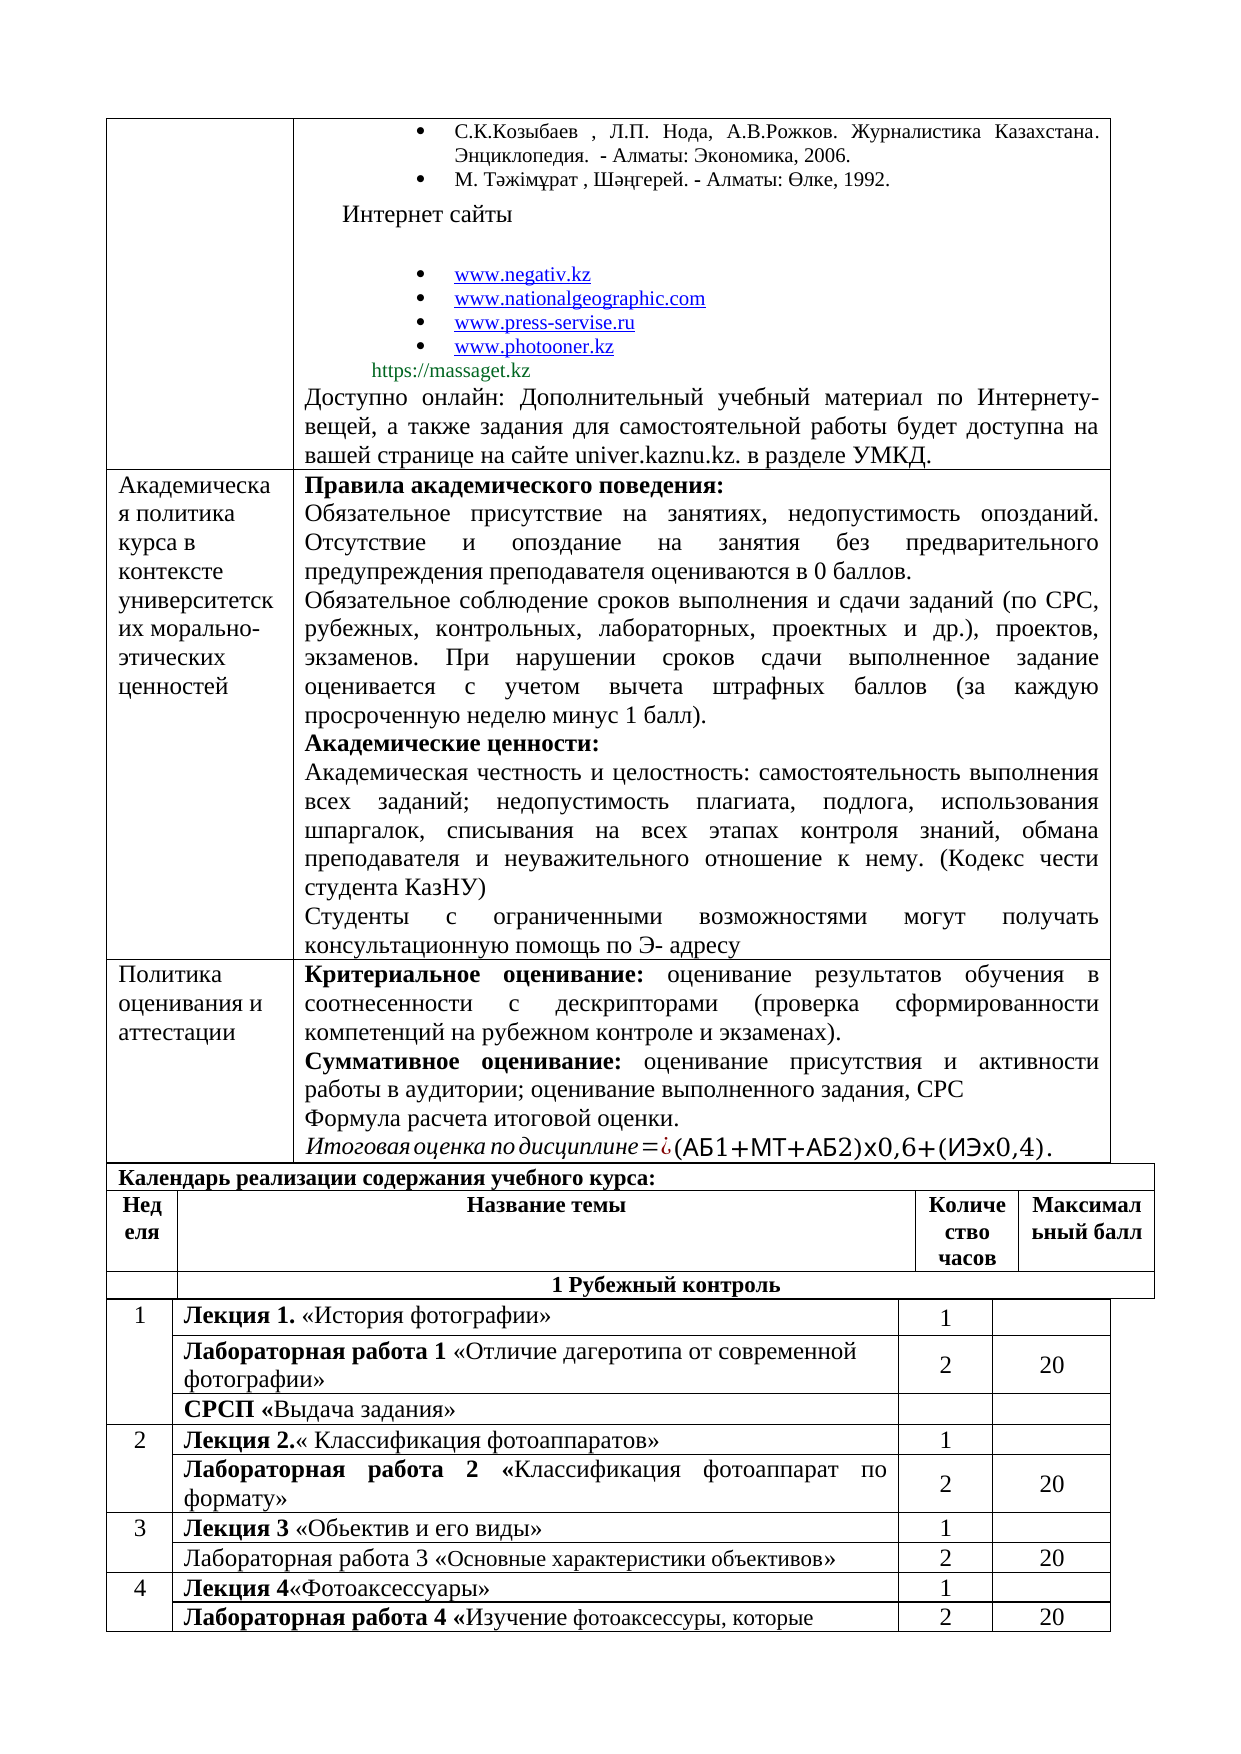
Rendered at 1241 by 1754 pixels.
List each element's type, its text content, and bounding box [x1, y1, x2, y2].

table_cell [993, 1513, 1110, 1542]
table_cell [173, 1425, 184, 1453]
table_cell 1 Рубежный контроль [178, 1272, 1154, 1298]
table_cell [107, 1272, 177, 1298]
table_cell [993, 1573, 1110, 1601]
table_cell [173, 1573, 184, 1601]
table_header Календарь реализации содержания учебного курса: [107, 1164, 1154, 1190]
table_header [993, 1300, 1110, 1335]
table_header Лекция 1. «История фотографии» [173, 1300, 898, 1335]
table_cell 2 [107, 1425, 172, 1512]
table_cell Академическая политика курса в контексте университетских морально-этических ценностей [107, 470, 293, 958]
table_cell 2 [899, 1543, 992, 1572]
table_cell Количество часов [916, 1191, 1018, 1271]
table_cell [899, 1394, 992, 1424]
table_cell Название темы [178, 1191, 915, 1271]
table_cell 20 [993, 1455, 1110, 1512]
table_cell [294, 119, 1110, 469]
table_cell Правила академического поведения: Обязательное присутствие на занятиях, недопустимость опозданий. Отсутствие и опоздание на занятия без предварительного предупреждения преподавателя оцениваются в 0 баллов. Обязательное соблюдение сроков выполнения и сдачи заданий (по СРС, рубежных, контрольных, лабораторных, проектных и др.), проектов, экзаменов. При нарушении сроков сдачи выполненное задание оценивается с учетом вычета штрафных баллов (за каждую просроченную неделю минус 1 балл). Академические ценности: Академическая честность и целостность: самостоятельность выполнения всех заданий; недопустимость плагиата, подлога, использования шпаргалок, списывания на всех этапах контроля знаний, обмана преподавателя и неуважительного отношение к нему. (Кодекс чести студента КазНУ) Студенты с ограниченными возможностями могут получать консультационную помощь по Э- адресу [294, 470, 1110, 958]
table_cell 1 [899, 1425, 992, 1453]
table_cell Политика оценивания и аттестации [107, 960, 293, 1162]
table_cell Неделя [107, 1191, 177, 1271]
table_cell 1 [899, 1573, 992, 1601]
table_cell [993, 1425, 1110, 1453]
table_cell Лабораторная работа 2 «Классификация фотоаппарат по формату» [173, 1455, 898, 1512]
table_cell 2 [899, 1336, 992, 1393]
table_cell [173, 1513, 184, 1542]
table_cell СРСП «Выдача задания» [173, 1394, 898, 1424]
table_header 1 [899, 1300, 992, 1335]
table_cell Критериальное оценивание: оценивание результатов обучения в соотнесенности с дескрипторами (проверка сформированности компетенций на рубежном контроле и экзаменах). Суммативное оценивание: оценивание присутствия и активности работы в аудитории; оценивание выполненного задания, СРС Формула расчета итоговой оценки. (АБ1+МТ+АБ2)х0,6+(ИЭх0,4). [294, 960, 1110, 1162]
table_cell [993, 1394, 1110, 1424]
table_cell 20 [993, 1543, 1110, 1572]
table_cell 20 [993, 1603, 1110, 1631]
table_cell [107, 119, 293, 469]
table_header 1 [107, 1300, 172, 1424]
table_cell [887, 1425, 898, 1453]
table_cell 1 [899, 1513, 992, 1542]
table_cell Лабораторная работа 1 «Отличие дагеротипа от современной фотографии» [173, 1336, 898, 1393]
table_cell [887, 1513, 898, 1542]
table_cell 3 [107, 1513, 172, 1572]
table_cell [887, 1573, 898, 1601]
table_cell Лабораторная работа 3 «Основные характеристики объективов» [173, 1543, 898, 1572]
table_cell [173, 1603, 898, 1631]
table_cell 4 [107, 1573, 172, 1631]
table_cell 2 [899, 1455, 992, 1512]
table_cell 2 [899, 1603, 992, 1631]
table_cell Максимальный балл [1019, 1191, 1154, 1271]
table_cell 20 [993, 1336, 1110, 1393]
